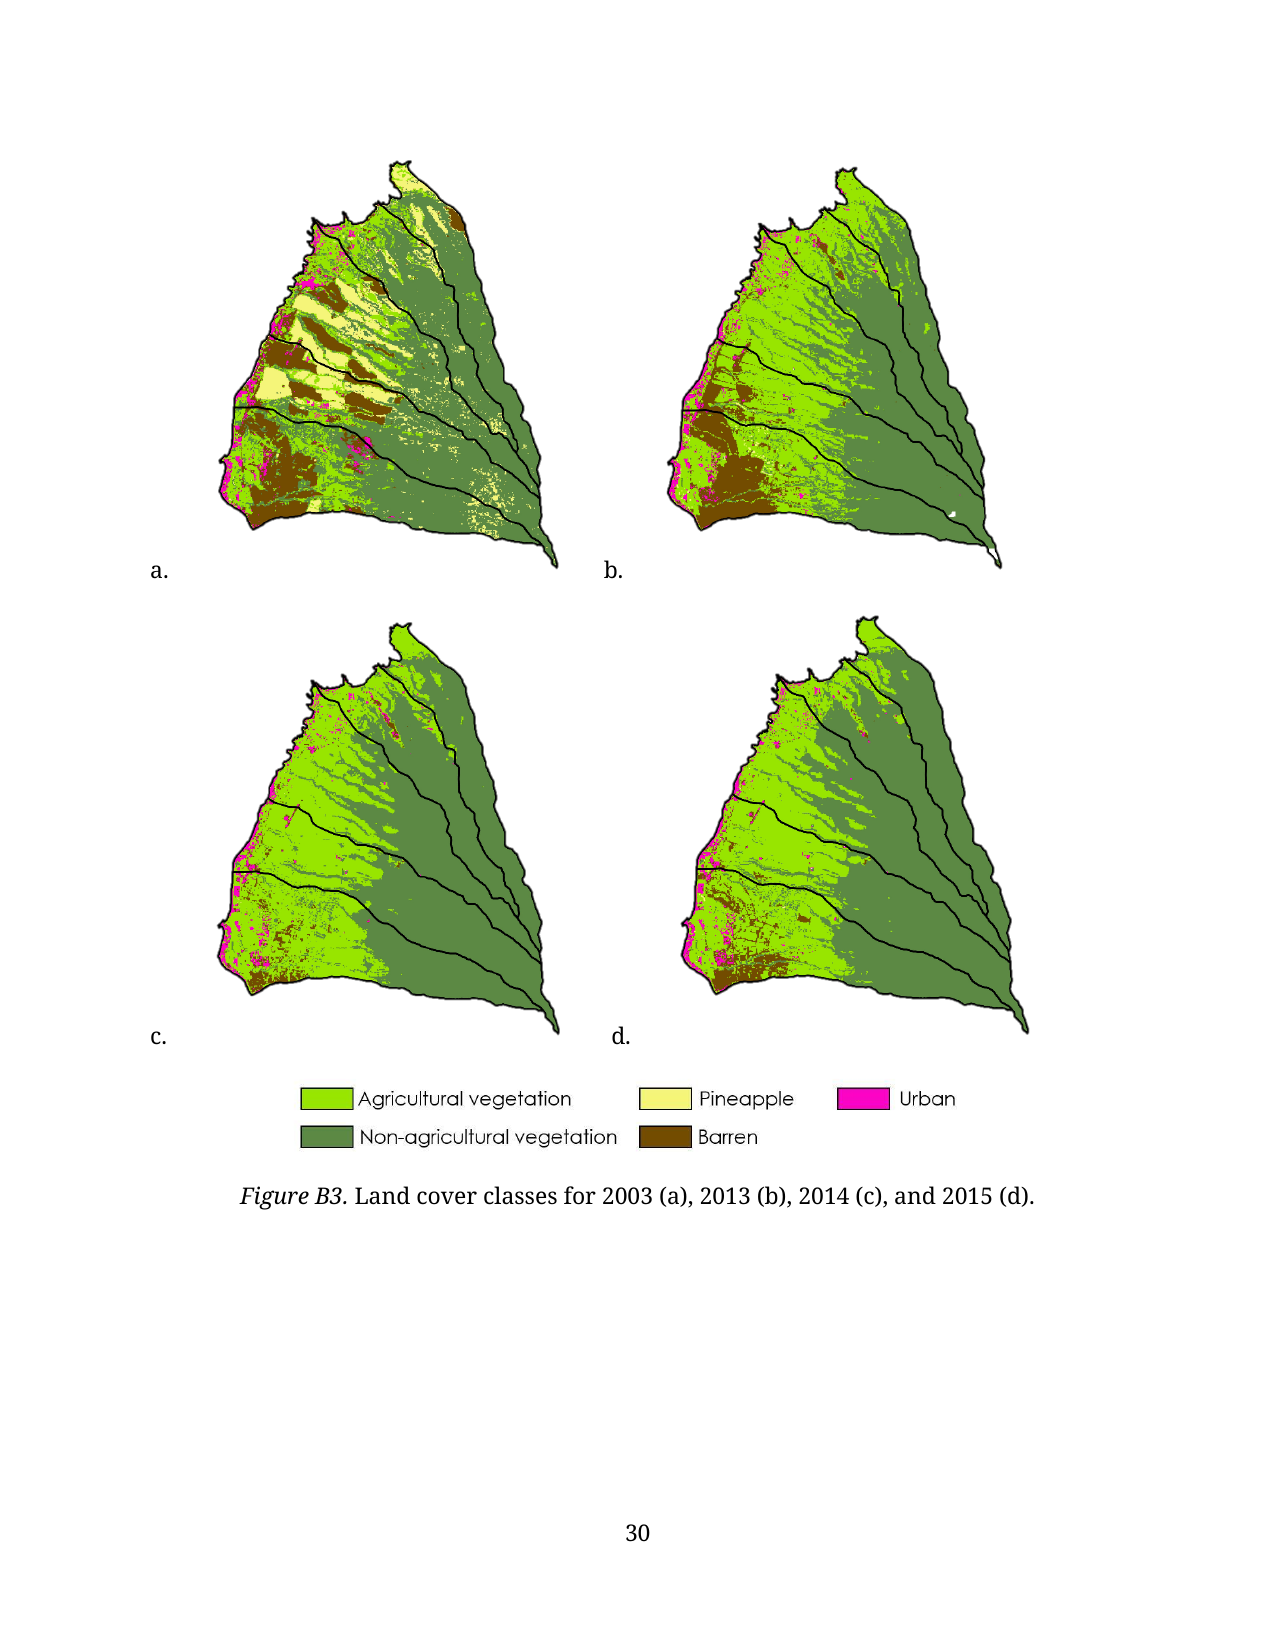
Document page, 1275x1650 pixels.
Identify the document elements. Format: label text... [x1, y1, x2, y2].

picture [623, 156, 1047, 579]
picture [636, 605, 1076, 1045]
picture [242, 1070, 1033, 1161]
picture [174, 150, 604, 579]
text Figure B3. Land cover classes for 2003 (a), 2013 (b), 2014 (c), and 2015 (d). [150, 1179, 1125, 1211]
picture [172, 611, 606, 1045]
